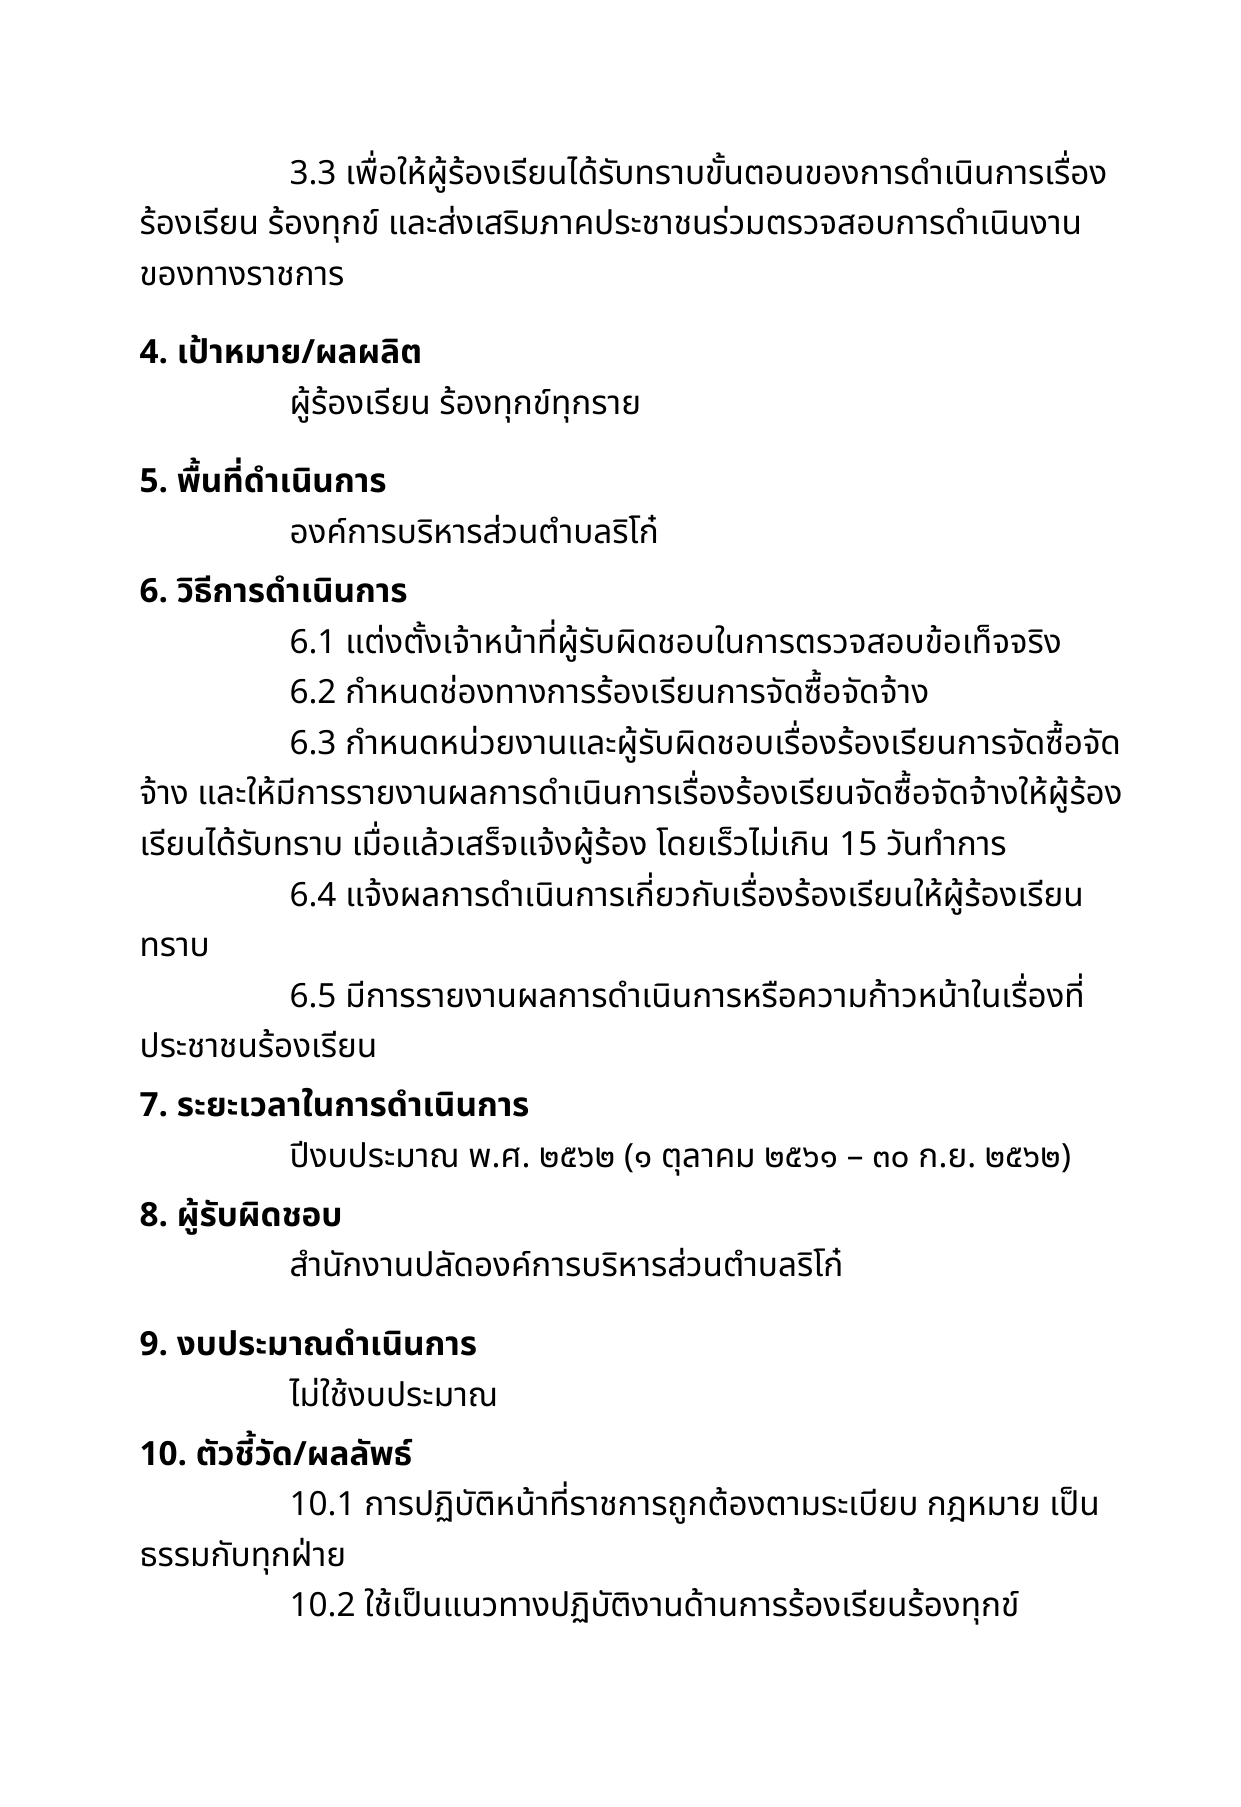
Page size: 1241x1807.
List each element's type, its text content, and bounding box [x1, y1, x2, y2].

text องค์การบริหารส่วนตำบลริโก๋ [139, 508, 1123, 558]
text 10. ตัวชี้วัด/ผลลัพธ์ [139, 1429, 1123, 1480]
text 4. เป้าหมาย/ผลผลิต [139, 328, 1123, 379]
text 10.1 การปฏิบัติหน้าที่ราชการถูกต้องตามระเบียบ กฎหมาย เป็นธรรมกับทุกฝ่าย [139, 1480, 1123, 1581]
text 8. ผู้รับผิดชอบ [139, 1191, 1123, 1241]
text 9. งบประมาณดำเนินการ [139, 1320, 1123, 1371]
text 6.2 กำหนดช่องทางการร้องเรียนการจัดซื้อจัดจ้าง [139, 668, 1123, 719]
text ไม่ใช้งบประมาณ [139, 1371, 1123, 1421]
text 6.3 กำหนดหน่วยงานและผู้รับผิดชอบเรื่องร้องเรียนการจัดซื้อจัดจ้าง และให้มีการรายงานผลการดำเนินการเรื่องร้องเรียนจัดซื้อจัดจ้างให้ผู้ร้องเรียนได้รับทราบ เมื่อแล้วเสร็จแจ้งผู้ร้อง โดยเร็วไม่เกิน 15 วันทำการ [139, 719, 1123, 870]
text 5. พื้นที่ดำเนินการ [139, 457, 1123, 508]
text 6.5 มีการรายงานผลการดำเนินการหรือความก้าวหน้าในเรื่องที่ประชาชนร้องเรียน [139, 971, 1123, 1072]
text 6. วิธีการดำเนินการ [139, 567, 1123, 617]
text 7. ระยะเวลาในการดำเนินการ [139, 1081, 1123, 1132]
text 6.4 แจ้งผลการดำเนินการเกี่ยวกับเรื่องร้องเรียนให้ผู้ร้องเรียนทราบ [139, 870, 1123, 971]
text 10.2 ใช้เป็นแนวทางปฏิบัติงานด้านการร้องเรียนร้องทุกข์ [139, 1581, 1123, 1632]
text 3.3 เพื่อให้ผู้ร้องเรียนได้รับทราบขั้นตอนของการดำเนินการเรื่องร้องเรียน ร้องทุกข์ และส่งเสริมภาคประชาชนร่วมตรวจสอบการดำเนินงานของทางราชการ [139, 149, 1123, 300]
text ปีงบประมาณ พ.ศ. ๒๕๖๒ (๑ ตุลาคม ๒๕๖๑ – ๓๐ ก.ย. ๒๕๖๒) [139, 1132, 1123, 1182]
text สำนักงานปลัดองค์การบริหารส่วนตำบลริโก๋ [139, 1241, 1123, 1292]
text 6.1 แต่งตั้งเจ้าหน้าที่ผู้รับผิดชอบในการตรวจสอบข้อเท็จจริง [139, 617, 1123, 668]
text ผู้ร้องเรียน ร้องทุกข์ทุกราย [139, 379, 1123, 429]
